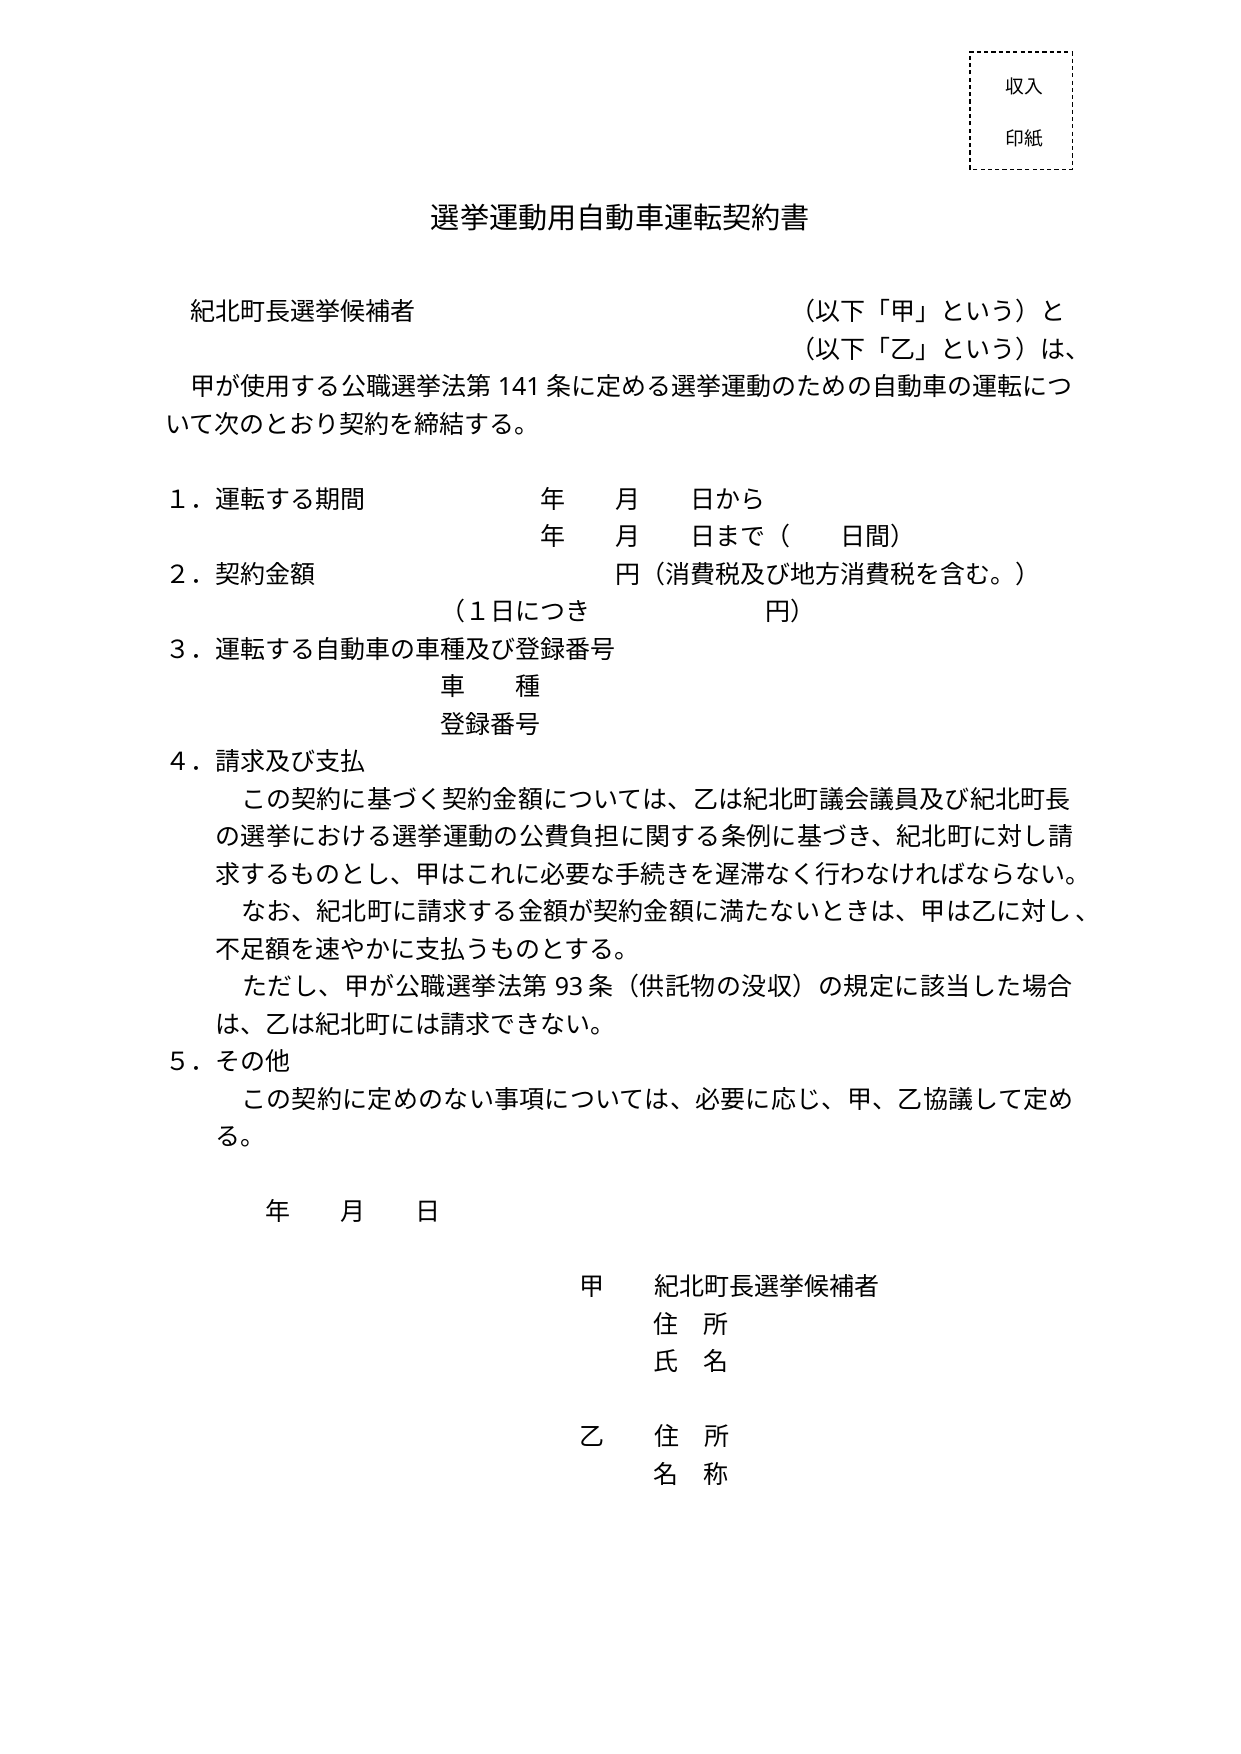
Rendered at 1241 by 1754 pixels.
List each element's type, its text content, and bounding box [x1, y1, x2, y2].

text この契約に基づく契約金額については、乙は紀北町議会議員及び紀北町長の選挙における選挙運動の公費負担に関する条例に基づき、紀北町に対し請求するものとし、甲はこれに必要な手続きを遅滞なく行わなければならない。 [165, 779, 1075, 891]
text ３．運転する自動車の車種及び登録番号 [165, 629, 1075, 666]
text 登録番号 [165, 704, 1075, 741]
text （以下「乙」という）は、 [165, 329, 1075, 366]
text ただし、甲が公職選挙法第93条（供託物の没収）の規定に該当した場合は、乙は紀北町には請求できない。 [165, 966, 1075, 1041]
text ４．請求及び支払 [165, 741, 1075, 779]
text 選挙運動用自動車運転契約書 [165, 179, 1075, 254]
text １．運転する期間 年 月 日から [165, 479, 1075, 516]
text 車 種 [165, 666, 1075, 704]
text なお、紀北町に請求する金額が契約金額に満たないときは、甲は乙に対し、不足額を速やかに支払うものとする。 [165, 891, 1075, 966]
text ２．契約金額 円（消費税及び地方消費税を含む。） [165, 554, 1075, 591]
text 名 称 [603, 1454, 1075, 1491]
text 甲が使用する公職選挙法第141条に定める選挙運動のための自動車の運転について次のとおり契約を締結する。 [165, 366, 1075, 441]
text 乙 住 所 [515, 1416, 1075, 1454]
text （１日につき 円） [165, 591, 1075, 629]
text ５．その他 [165, 1041, 1075, 1079]
text 住 所 [516, 1304, 1075, 1341]
text 甲 紀北町長選挙候補者 [516, 1266, 1075, 1304]
text 氏 名 [516, 1341, 1075, 1379]
text 年 月 日 [165, 1191, 1075, 1229]
text 紀北町長選挙候補者 （以下「甲」という）と [165, 291, 1075, 329]
text この契約に定めのない事項については、必要に応じ、甲、乙協議して定める。 [165, 1079, 1075, 1154]
text 年 月 日まで（ 日間） [165, 516, 1075, 554]
